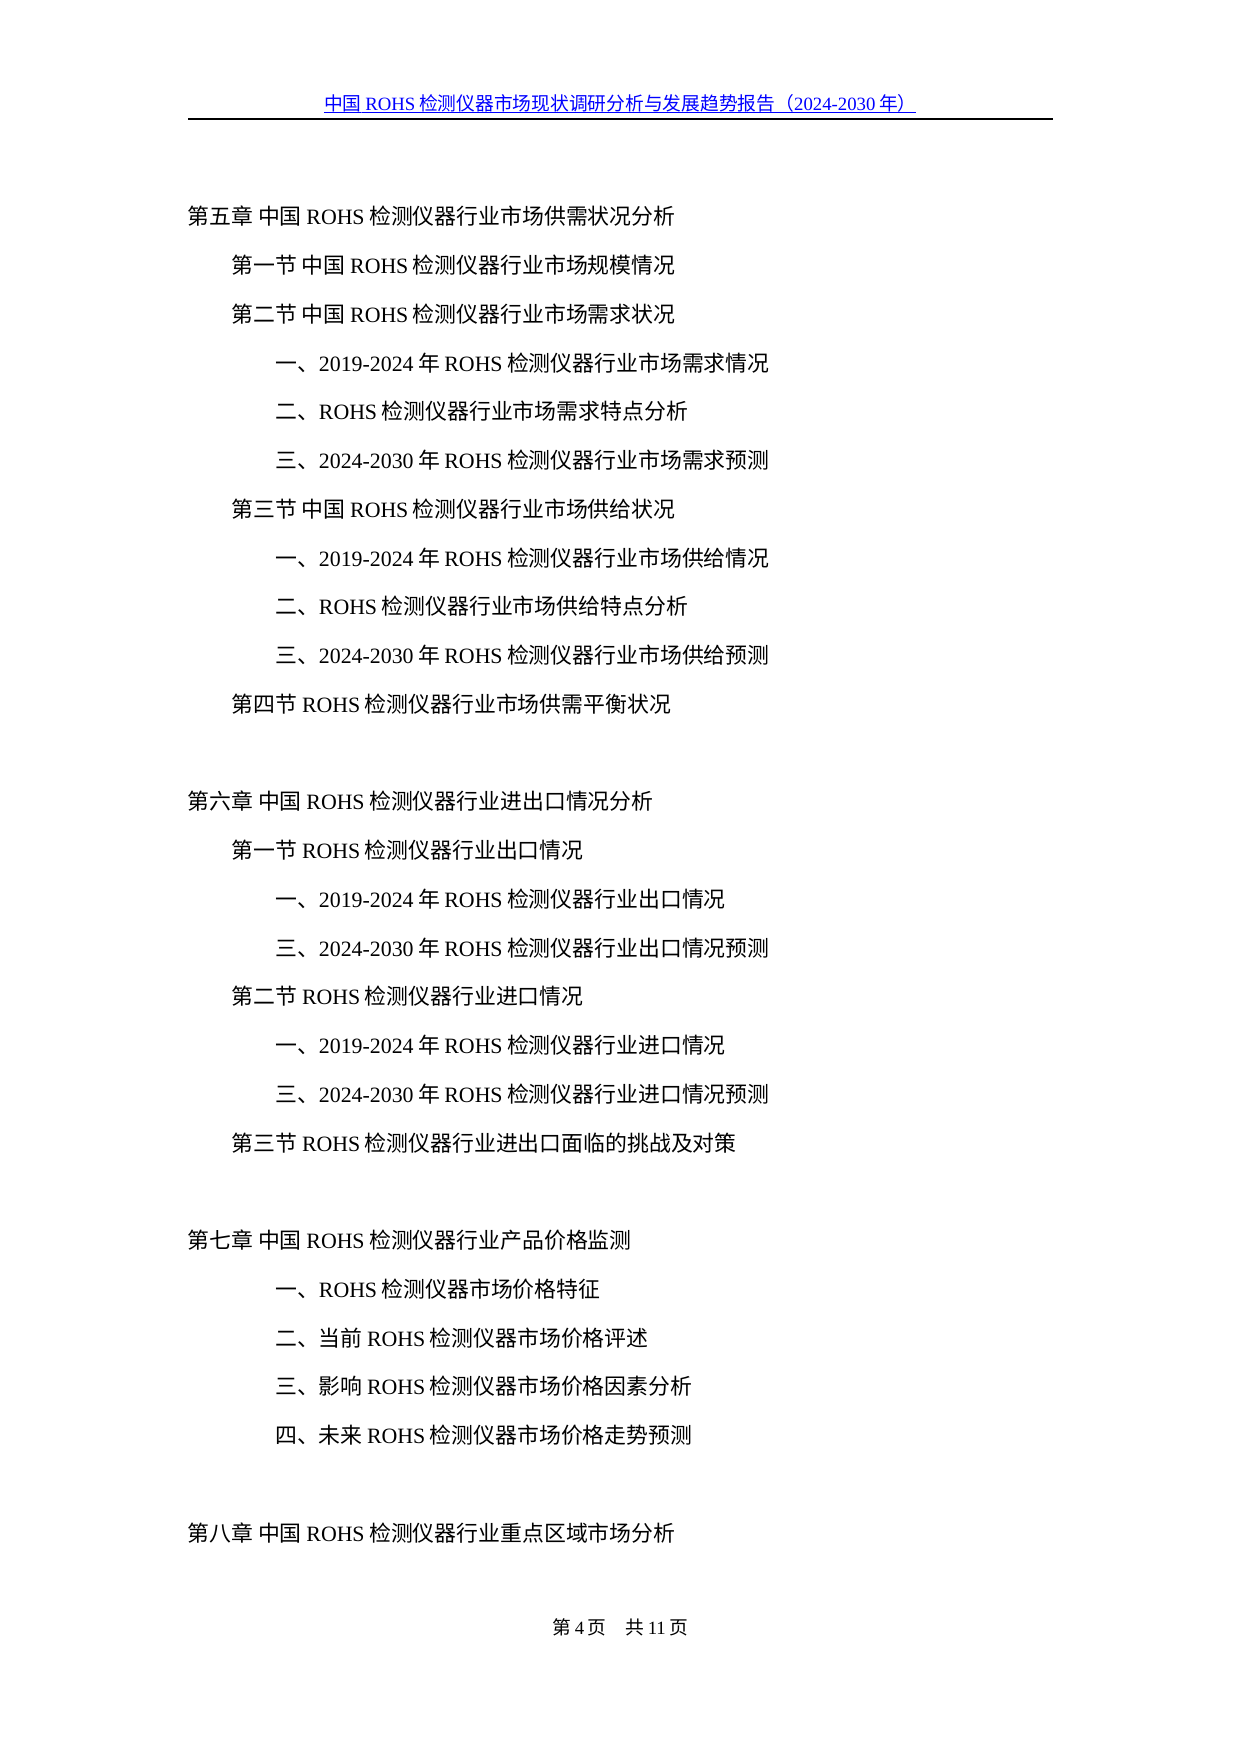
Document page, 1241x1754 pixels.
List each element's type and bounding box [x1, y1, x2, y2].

text [187, 150, 1053, 1548]
